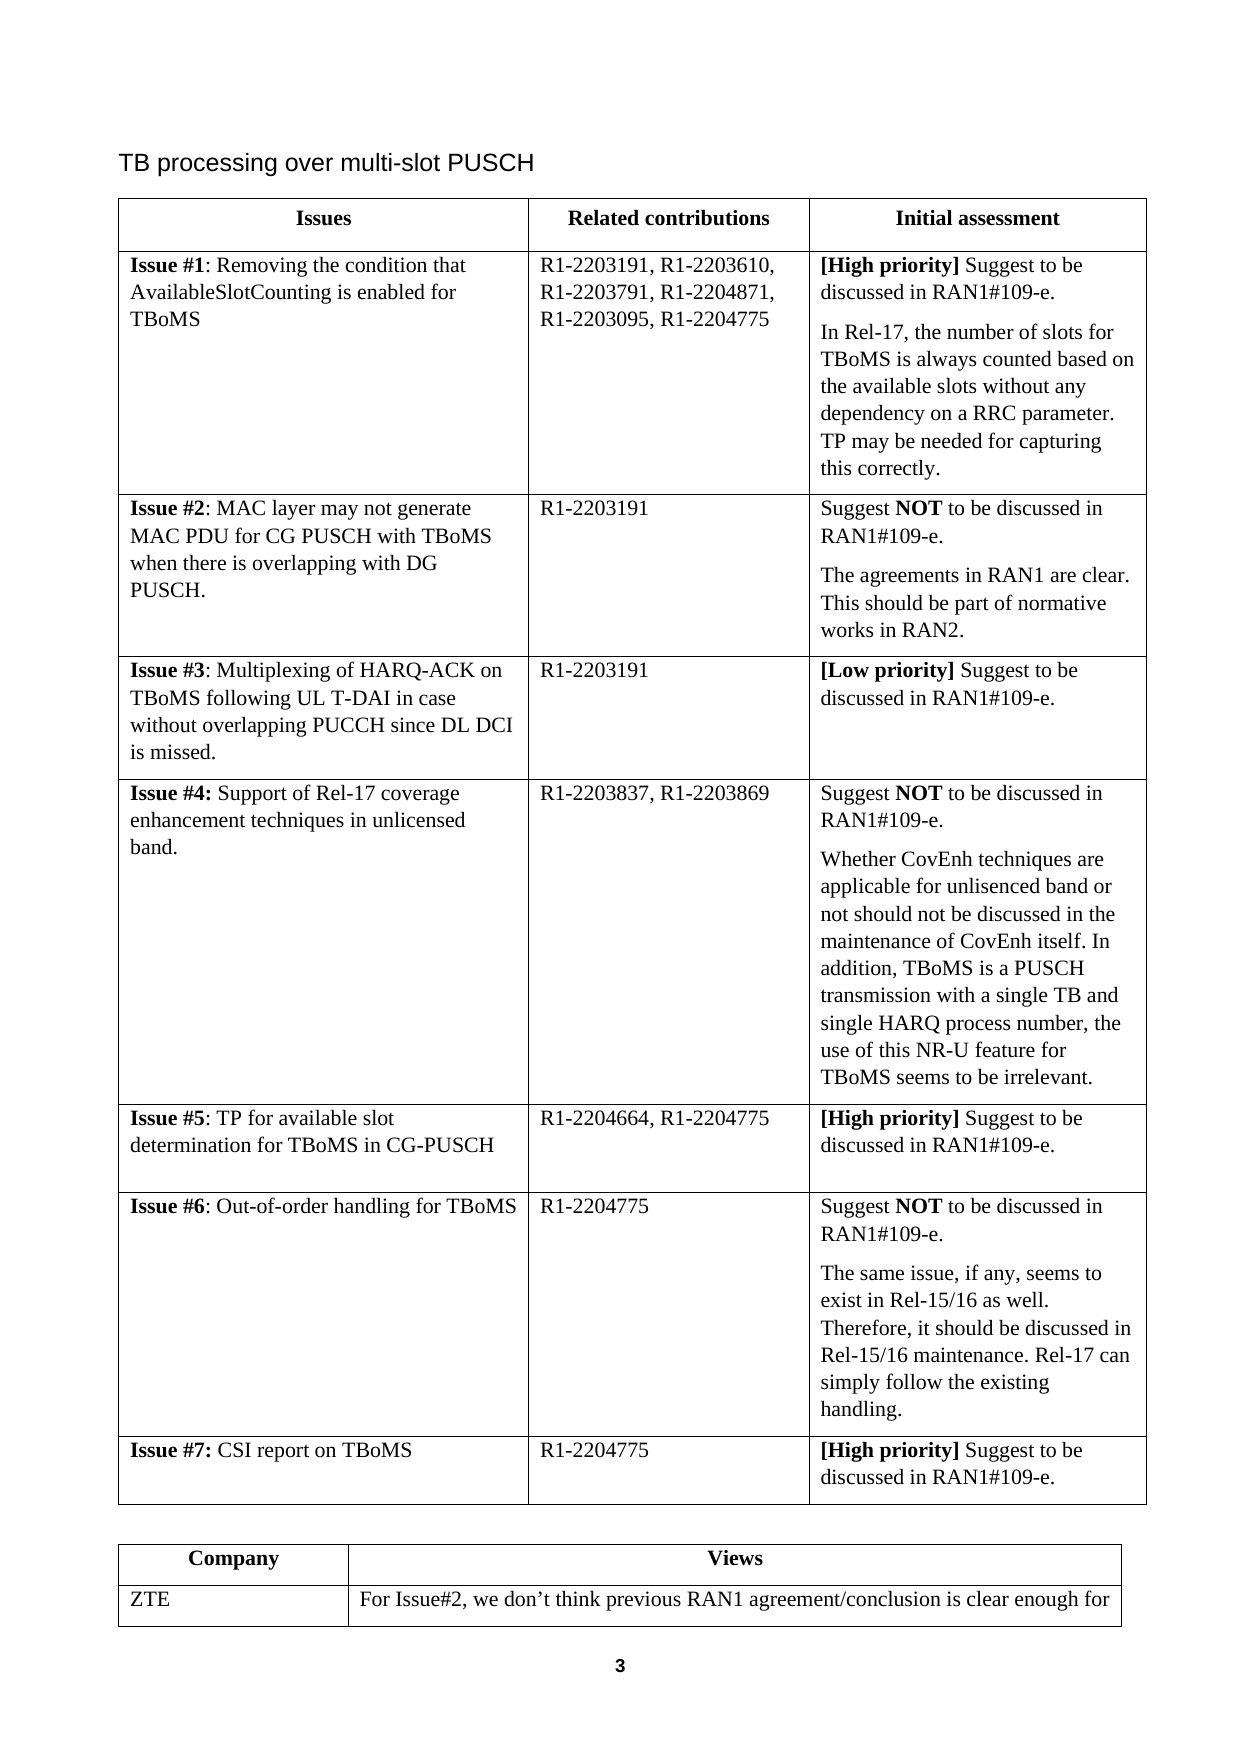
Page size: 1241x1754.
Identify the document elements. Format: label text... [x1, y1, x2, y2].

table_cell Issue #6: Out-of-order handling for TBoMS [119, 1193, 528, 1436]
table_cell R1-2203191 [529, 657, 809, 778]
table_cell [High priority] Suggest to be discussed in RAN1#109-e. In Rel-17, the number of slots for TBoMS is always counted based on the available slots without any dependency on a RRC parameter. TP may be needed for capturing this correctly. [810, 252, 1146, 494]
table_cell R1-2203191, R1-2203610, R1-2203791, R1-2204871, R1-2203095, R1-2204775 [529, 252, 809, 494]
table_cell Issue #1: Removing the condition that AvailableSlotCounting is enabled for TBoMS [119, 252, 528, 494]
table_cell Suggest NOT to be discussed in RAN1#109-e. The same issue, if any, seems to exist in Rel-15/16 as well. Therefore, it should be discussed in Rel-15/16 maintenance. Rel-17 can simply follow the existing handling. [810, 1193, 1146, 1436]
table_cell Issue #2: MAC layer may not generate MAC PDU for CG PUSCH with TBoMS when there is overlapping with DG PUSCH. [119, 495, 528, 656]
table_cell [High priority] Suggest to be discussed in RAN1#109-e. [810, 1437, 1146, 1503]
table_cell Issue #5: TP for available slot determination for TBoMS in CG-PUSCH [119, 1105, 528, 1192]
table_cell [High priority] Suggest to be discussed in RAN1#109-e. [810, 1105, 1146, 1192]
subtitle TB processing over multi-slot PUSCH [118, 148, 1122, 176]
table_cell R1-2204775 [529, 1437, 809, 1503]
table_cell R1-2203191 [529, 495, 809, 656]
table_header Related contributions [529, 199, 809, 251]
table_cell Suggest NOT to be discussed in RAN1#109-e. The agreements in RAN1 are clear. This should be part of normative works in RAN2. [810, 495, 1146, 656]
table_cell R1-2204775 [529, 1193, 809, 1436]
table_header Views [349, 1545, 1121, 1585]
table_cell Issue #3: Multiplexing of HARQ-ACK on TBoMS following UL T-DAI in case without overlapping PUCCH since DL DCI is missed. [119, 657, 528, 778]
table_cell Suggest NOT to be discussed in RAN1#109-e. Whether CovEnh techniques are applicable for unlisenced band or not should not be discussed in the maintenance of CovEnh itself. In addition, TBoMS is a PUSCH transmission with a single TB and single HARQ process number, the use of this NR-U feature for TBoMS seems to be irrelevant. [810, 780, 1146, 1103]
table_cell [Low priority] Suggest to be discussed in RAN1#109-e. [810, 657, 1146, 778]
table_cell R1-2204664, R1-2204775 [529, 1105, 809, 1192]
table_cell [349, 1586, 1121, 1626]
table_header Initial assessment [810, 199, 1146, 251]
table_cell ZTE [119, 1586, 348, 1626]
table_header Issues [119, 199, 528, 251]
table_cell R1-2203837, R1-2203869 [529, 780, 809, 1103]
table_header Company [119, 1545, 348, 1585]
table_cell Issue #4: Support of Rel-17 coverage enhancement techniques in unlicensed band. [119, 780, 528, 1103]
table_cell Issue #7: CSI report on TBoMS [119, 1437, 528, 1503]
